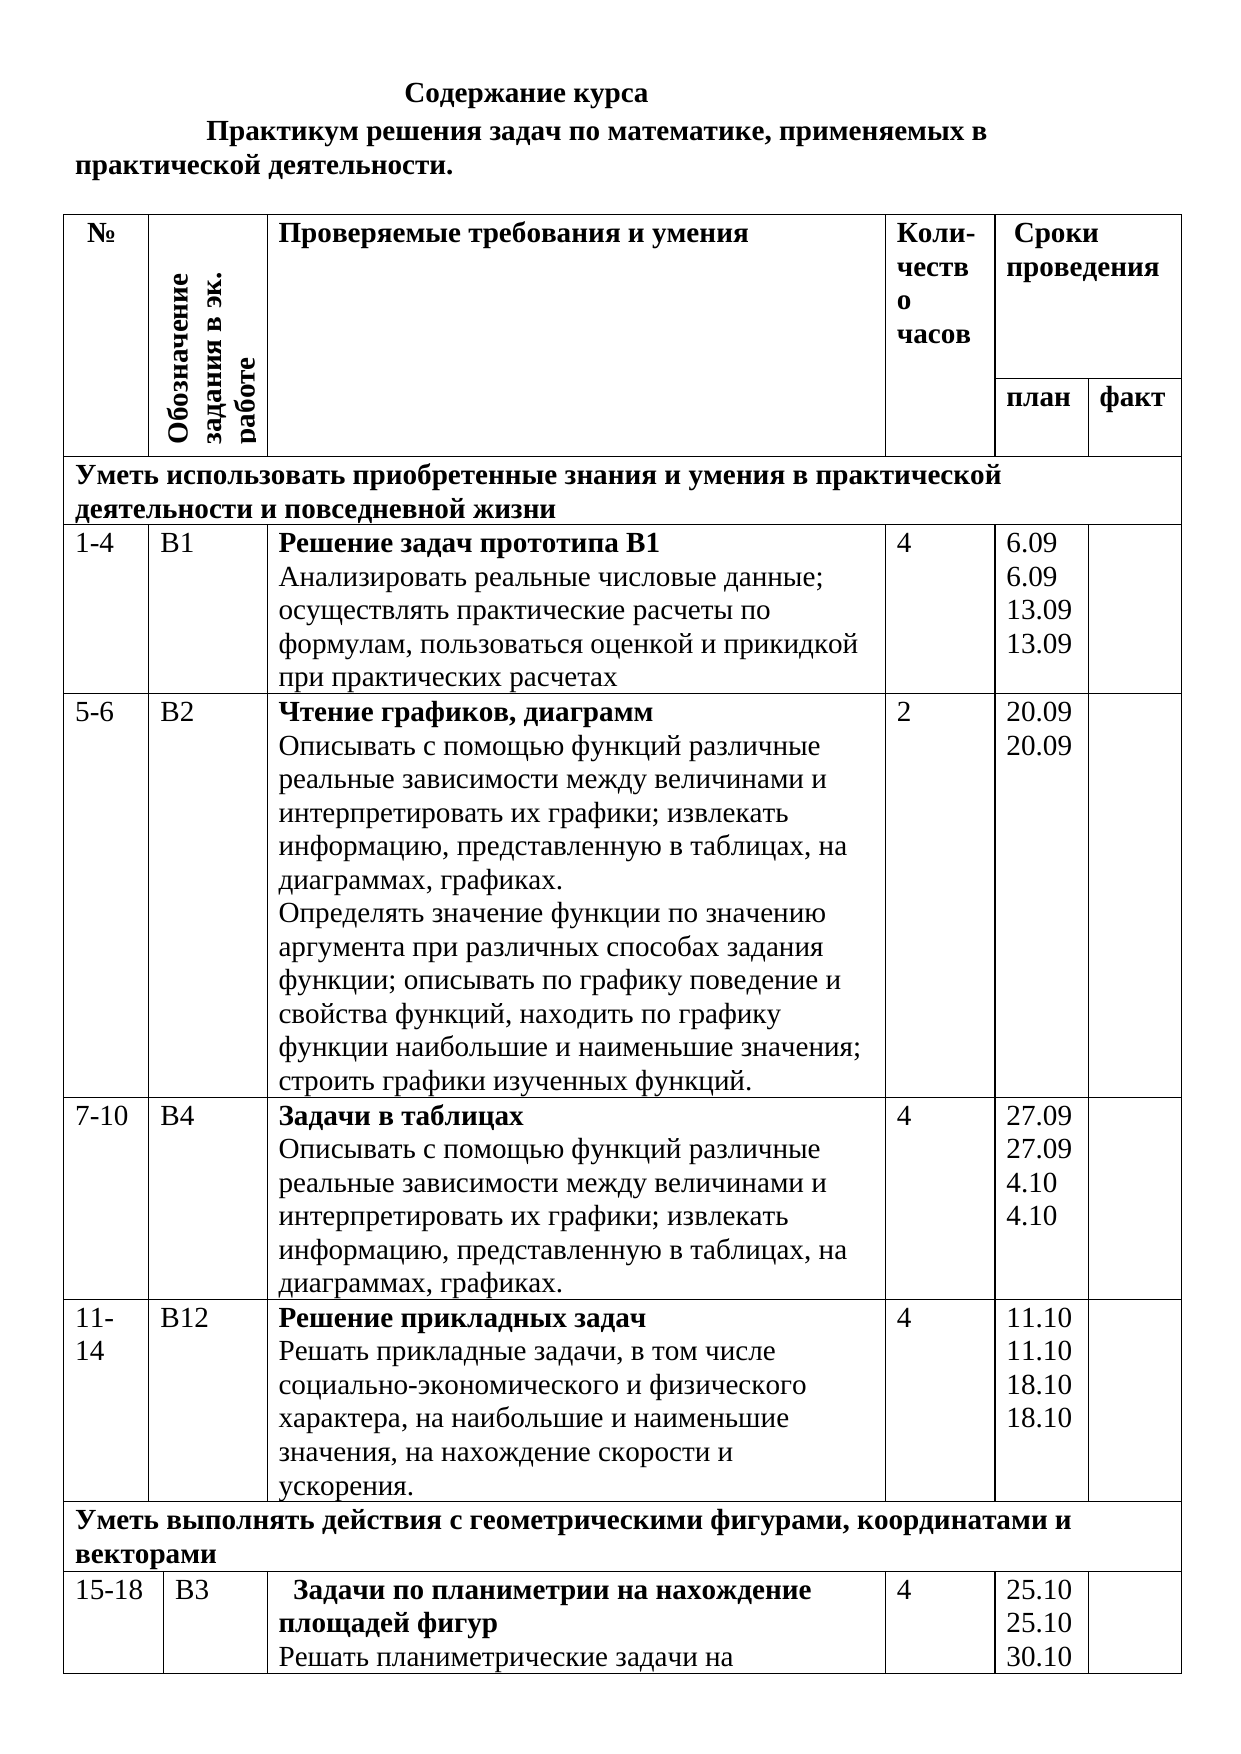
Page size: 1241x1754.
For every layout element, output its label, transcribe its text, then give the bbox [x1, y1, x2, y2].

table_cell В4 [149, 1098, 267, 1299]
table_cell 4 [886, 1300, 994, 1501]
table_cell план [996, 379, 1088, 456]
table_header Коли-чество часов [886, 215, 994, 456]
table_cell 11-14 [64, 1300, 148, 1501]
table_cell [996, 1572, 1088, 1672]
table_cell 7-10 [64, 1098, 148, 1299]
table_cell 15-18 [64, 1572, 163, 1672]
table_header № [64, 215, 148, 456]
table_cell [1089, 694, 1181, 1097]
table_cell [1089, 1572, 1181, 1672]
table_cell В1 [149, 525, 267, 693]
table_header Обозначение задания в эк. работе [149, 215, 267, 456]
table_cell [1089, 1300, 1181, 1501]
table_cell В2 [149, 694, 267, 1097]
text Практикум решения задач по математике, применяемых в практической деятельности. [75, 113, 1165, 181]
table_cell факт [1089, 379, 1181, 456]
table_cell В3 [164, 1572, 267, 1672]
table_header Проверяемые требования и умения [268, 215, 885, 456]
table_cell Чтение графиков, диаграмм Описывать с помощью функций различные реальные зависимости между величинами и интерпретировать их графики; извлекать информацию, представленную в таблицах, на диаграммах, графиках. Определять значение функции по значению аргумента при различных способах задания функции; описывать по графику поведение и свойства функций, находить по графику функции наибольшие и наименьшие значения; строить графики изученных функций. [268, 694, 885, 1097]
table_cell 2 [886, 694, 994, 1097]
table_cell 20.09 20.09 [996, 694, 1088, 1097]
table_cell Решение прикладных задач Решать прикладные задачи, в том числе социально-экономического и физического характера, на наибольшие и наименьшие значения, на нахождение скорости и ускорения. [268, 1300, 885, 1501]
table_header Сроки проведения [996, 215, 1181, 378]
table_cell Уметь выполнять действия с геометрическими фигурами, координатами и векторами [64, 1502, 1181, 1571]
table_cell 4 [886, 525, 994, 693]
table_cell 4 [886, 1098, 994, 1299]
table_cell 1-4 [64, 525, 148, 693]
table_cell Уметь использовать приобретенные знания и умения в практической деятельности и повседневной жизни [64, 457, 1181, 524]
table_cell 27.09 27.09 4.10 4.10 [996, 1098, 1088, 1299]
table_cell 5-6 [64, 694, 148, 1097]
table_cell Решение задач прототипа В1 Анализировать реальные числовые данные; осуществлять практические расчеты по формулам, пользоваться оценкой и прикидкой при практических расчетах [268, 525, 885, 693]
table_cell Задачи в таблицах Описывать с помощью функций различные реальные зависимости между величинами и интерпретировать их графики; извлекать информацию, представленную в таблицах, на диаграммах, графиках. [268, 1098, 885, 1299]
table_cell [1089, 1098, 1181, 1299]
table_cell 4 [886, 1572, 994, 1672]
text Содержание курса [112, 75, 1165, 108]
table_cell 11.10 11.10 18.10 18.10 [996, 1300, 1088, 1501]
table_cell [268, 1572, 885, 1672]
table_cell В12 [149, 1300, 267, 1501]
table_cell 6.09 6.09 13.09 13.09 [996, 525, 1088, 693]
table_cell [1089, 525, 1181, 693]
